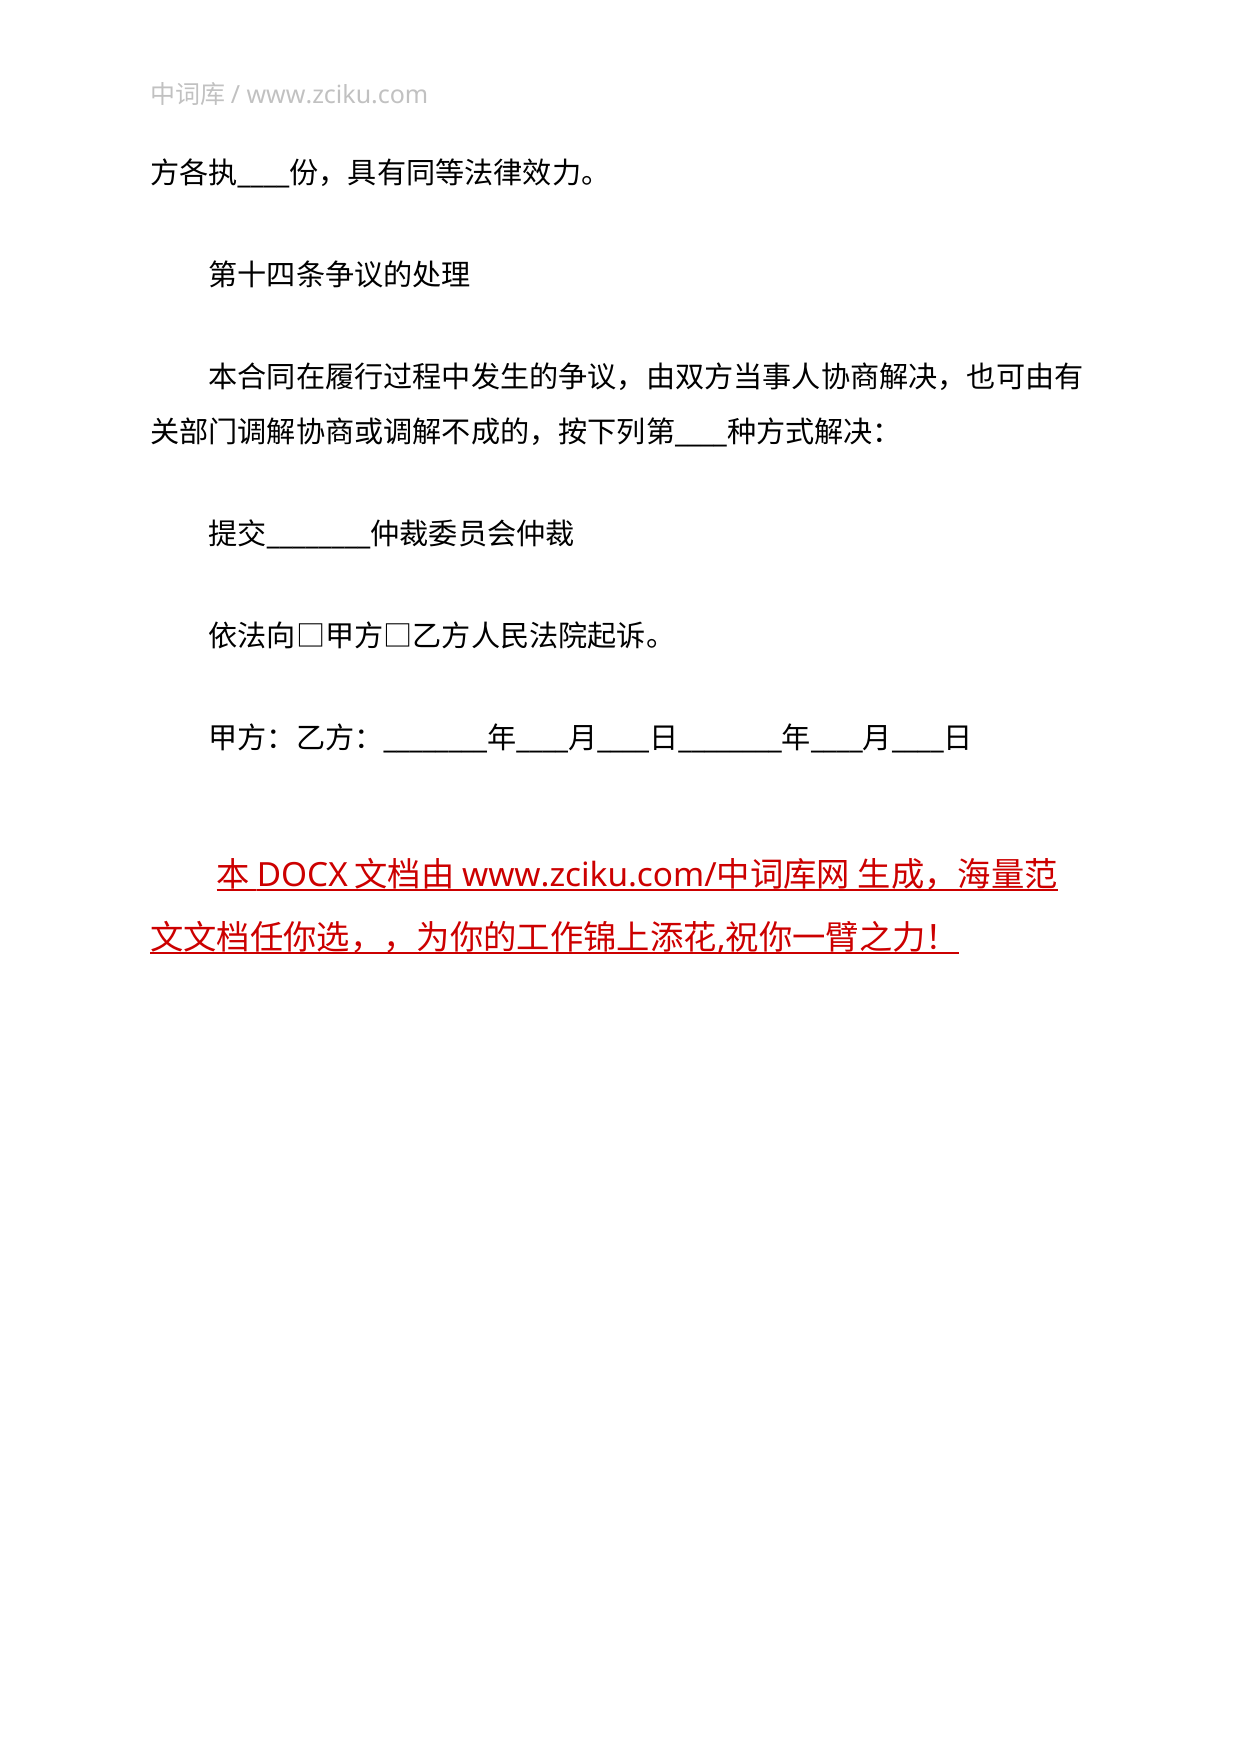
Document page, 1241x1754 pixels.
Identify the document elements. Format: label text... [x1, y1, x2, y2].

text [150, 150, 1090, 192]
text 依法向□甲方□乙方人民法院起诉。 [150, 613, 1090, 655]
text 本DOCX文档由 www.zciku.com/中词库网 生成，海量范文文档任你选，，为你的工作锦上添花,祝你一臂之力！ [150, 848, 1090, 959]
text 提交________仲裁委员会仲裁 [150, 511, 1090, 553]
text 第十四条争议的处理 [150, 252, 1090, 294]
text 本合同在履行过程中发生的争议，由双方当事人协商解决，也可由有关部门调解协商或调解不成的，按下列第____种方式解决： [150, 354, 1090, 451]
text 甲方：乙方：________年____月____日________年____月____日 [150, 714, 1090, 757]
